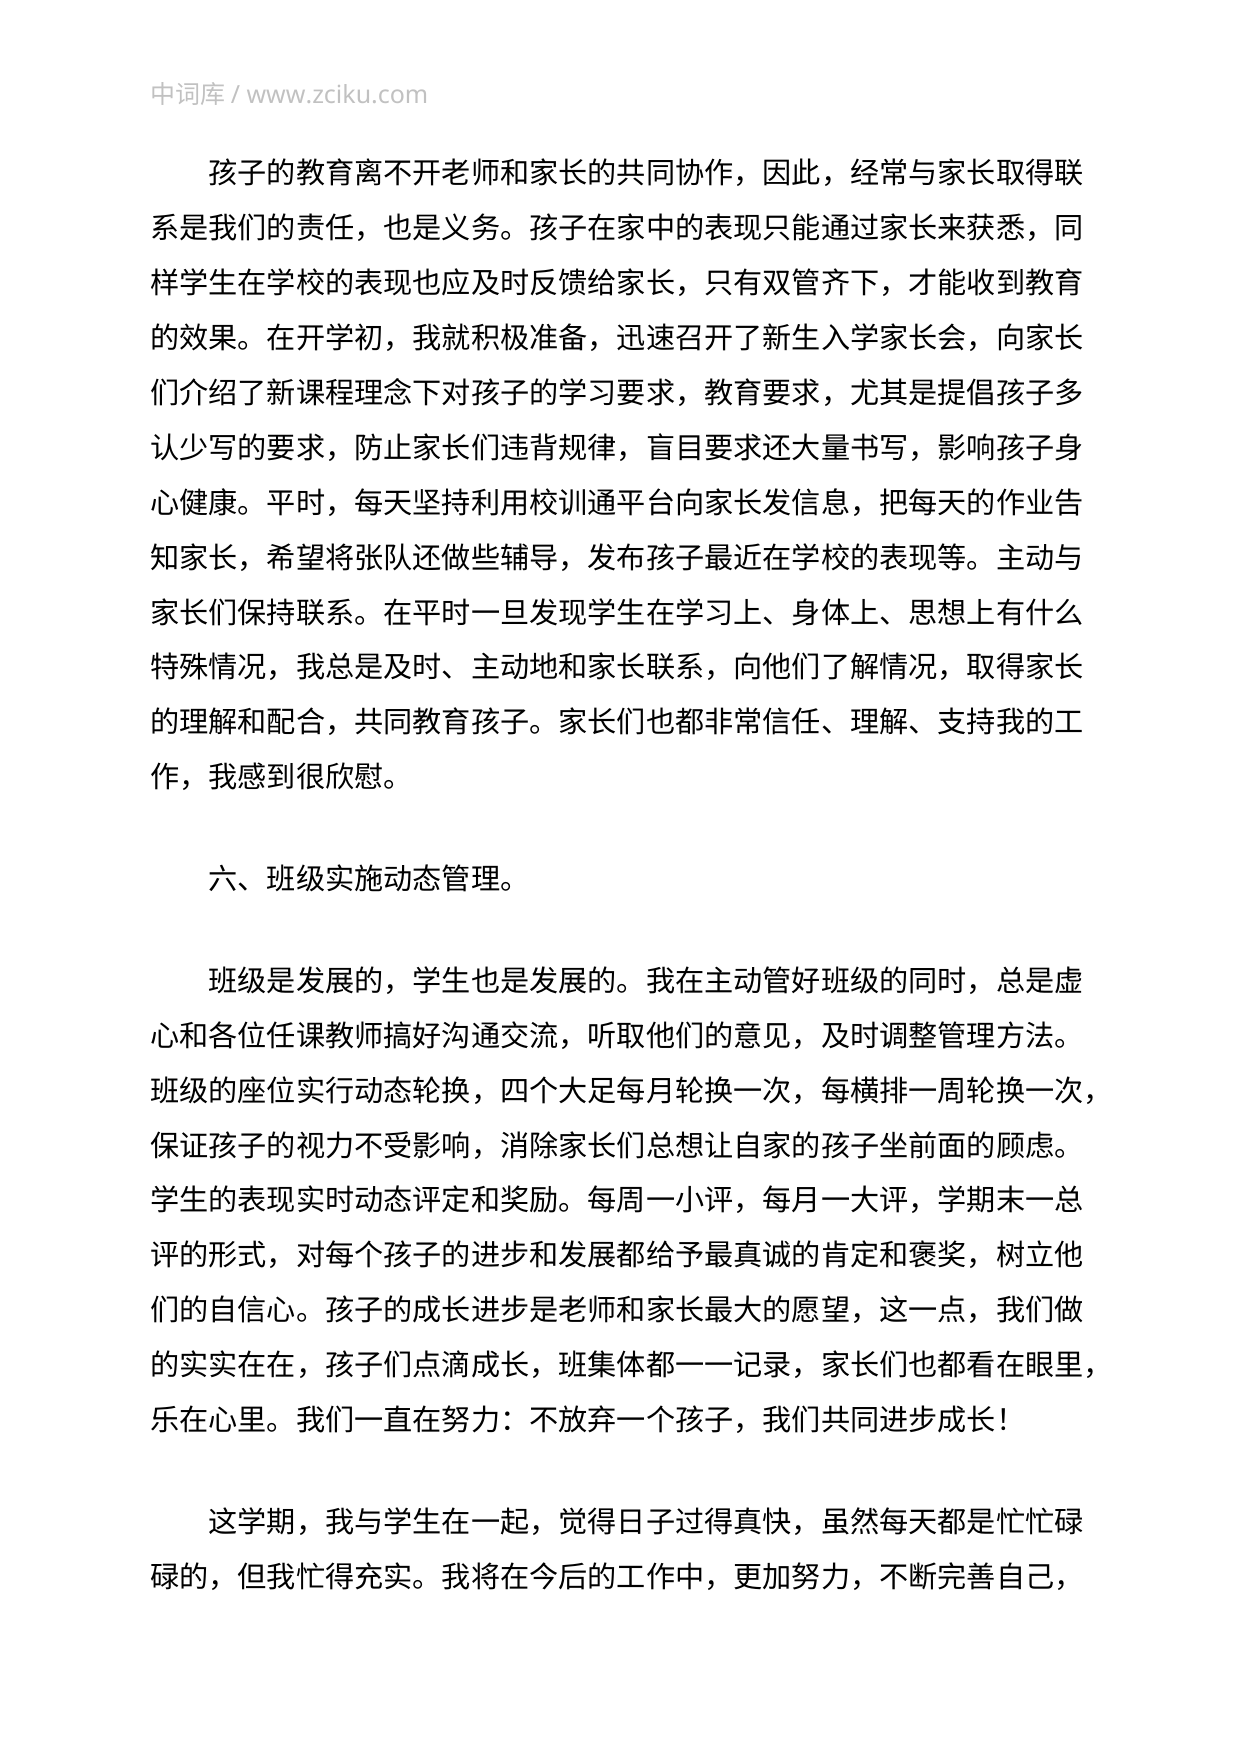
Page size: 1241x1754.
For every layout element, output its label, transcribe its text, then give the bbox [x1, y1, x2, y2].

text 孩子的教育离不开老师和家长的共同协作，因此，经常与家长取得联系是我们的责任，也是义务。孩子在家中的表现只能通过家长来获悉，同样学生在学校的表现也应及时反馈给家长，只有双管齐下，才能收到教育的效果。在开学初，我就积极准备，迅速召开了新生入学家长会，向家长们介绍了新课程理念下对孩子的学习要求，教育要求，尤其是提倡孩子多认少写的要求，防止家长们违背规律，盲目要求还大量书写，影响孩子身心健康。平时，每天坚持利用校训通平台向家长发信息，把每天的作业告知家长，希望将张队还做些辅导，发布孩子最近在学校的表现等。主动与家长们保持联系。在平时一旦发现学生在学习上、身体上、思想上有什么特殊情况，我总是及时、主动地和家长联系，向他们了解情况，取得家长的理解和配合，共同教育孩子。家长们也都非常信任、理解、支持我的工作，我感到很欣慰。 [150, 150, 1090, 796]
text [150, 1498, 1090, 1596]
text 班级是发展的，学生也是发展的。我在主动管好班级的同时，总是虚心和各位任课教师搞好沟通交流，听取他们的意见，及时调整管理方法。班级的座位实行动态轮换，四个大足每月轮换一次，每横排一周轮换一次，保证孩子的视力不受影响，消除家长们总想让自家的孩子坐前面的顾虑。学生的表现实时动态评定和奖励。每周一小评，每月一大评，学期末一总评的形式，对每个孩子的进步和发展都给予最真诚的肯定和褒奖，树立他们的自信心。孩子的成长进步是老师和家长最大的愿望，这一点，我们做的实实在在，孩子们点滴成长，班集体都一一记录，家长们也都看在眼里，乐在心里。我们一直在努力：不放弃一个孩子，我们共同进步成长！ [150, 957, 1090, 1439]
text 六、班级实施动态管理。 [150, 856, 1090, 898]
